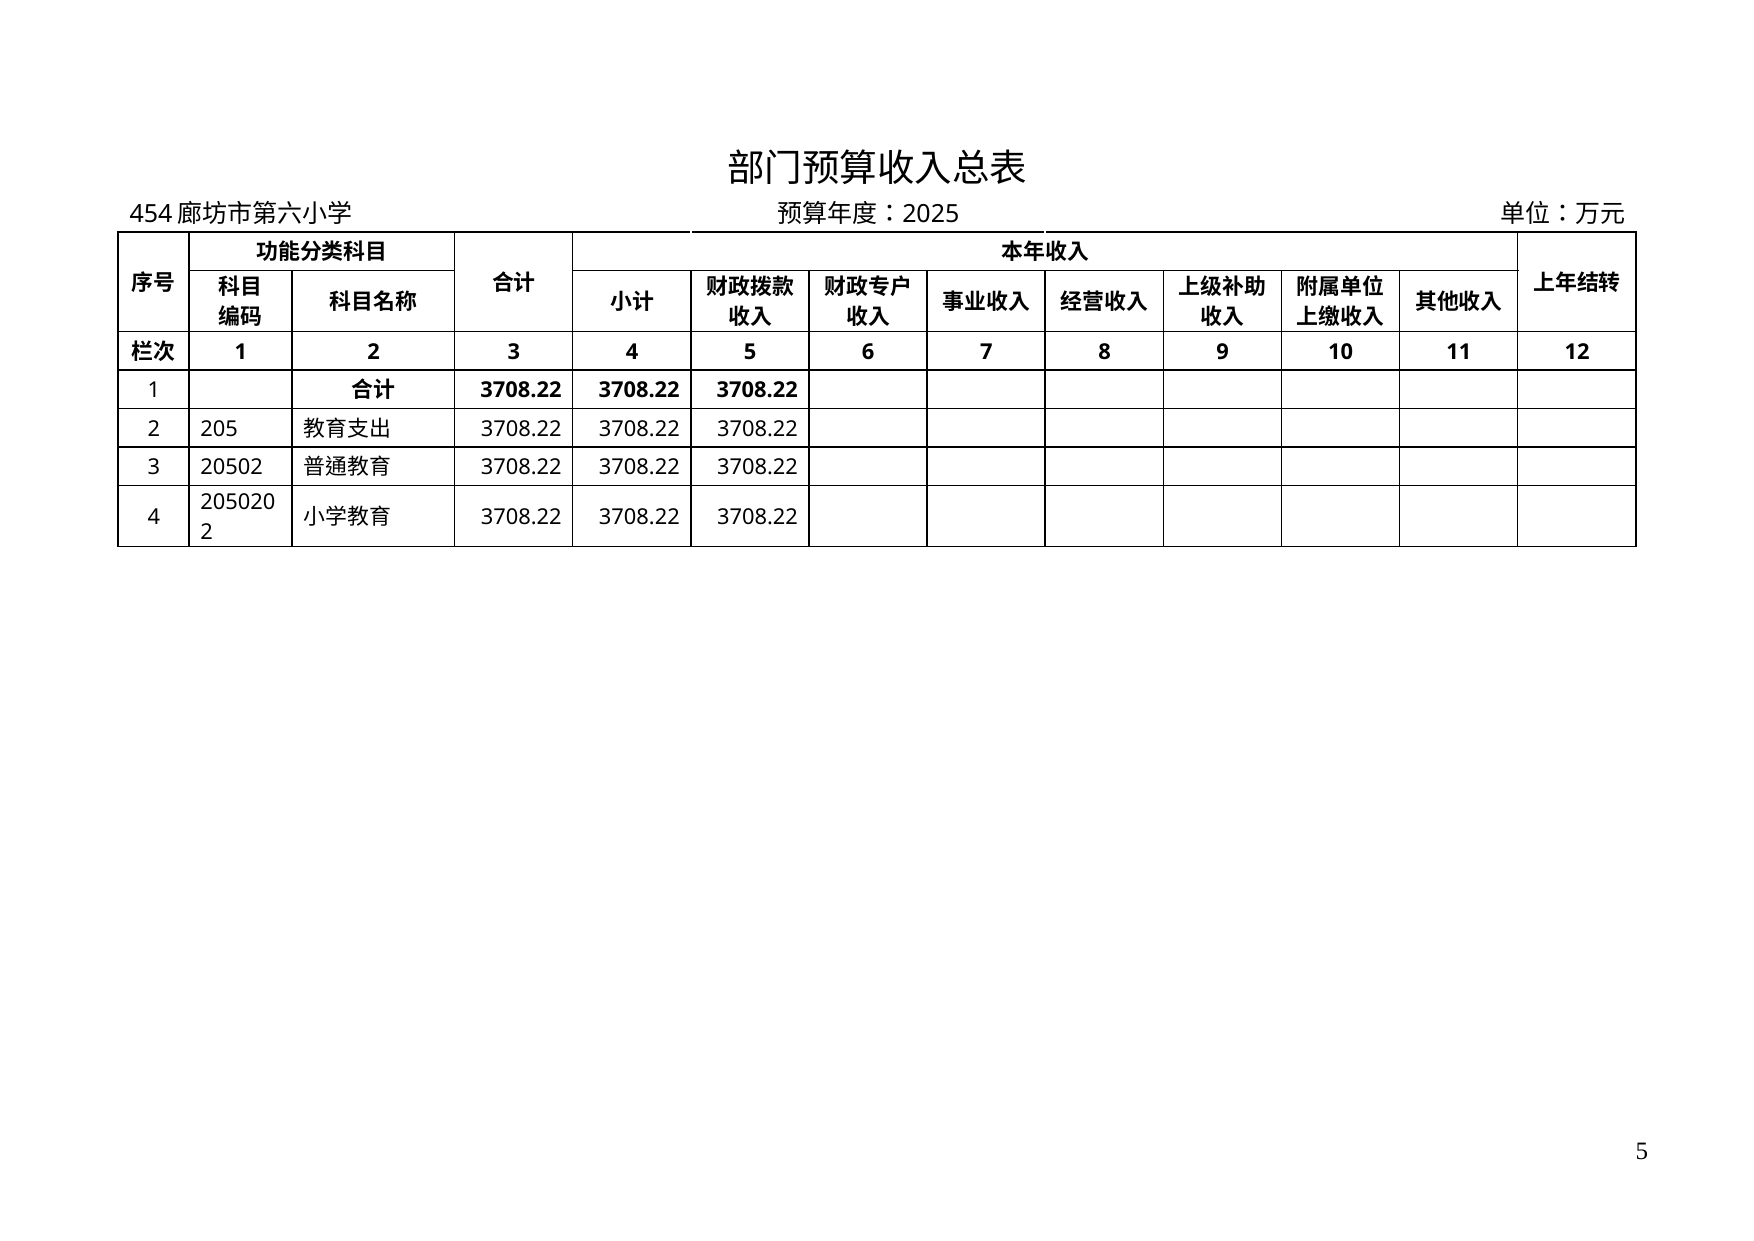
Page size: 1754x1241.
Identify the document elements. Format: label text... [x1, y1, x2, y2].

table_cell 4 [119, 486, 188, 546]
table_cell [1400, 371, 1517, 408]
table_cell 3708.22 [455, 409, 572, 446]
table_cell 事业收入 [928, 271, 1044, 331]
table_cell [928, 486, 1044, 546]
table_cell 7 [928, 332, 1044, 369]
table_cell 3708.22 [573, 448, 690, 484]
table_cell 功能分类科目 [190, 233, 454, 270]
table_cell [1518, 409, 1635, 446]
table_cell [1164, 371, 1281, 408]
table_cell 3708.22 [455, 371, 572, 408]
table_cell 8 [1046, 332, 1163, 369]
table_cell [1282, 371, 1399, 408]
table_cell [1282, 409, 1399, 446]
table_cell [1164, 448, 1281, 484]
table_cell [928, 448, 1044, 484]
table_cell [1164, 409, 1281, 446]
table_cell 上年结转 [1518, 233, 1635, 331]
table_cell 2050202 [190, 486, 291, 546]
table_cell 3708.22 [692, 409, 808, 446]
table_cell 其他收入 [1400, 271, 1517, 331]
table_cell 上级补助收入 [1164, 271, 1281, 331]
table_cell 2 [119, 409, 188, 446]
table_cell [810, 371, 926, 408]
table_cell 科目 编码 [190, 271, 291, 331]
table_cell 9 [1164, 332, 1281, 369]
table_cell 经营收入 [1046, 271, 1163, 331]
table_cell 小计 [573, 271, 690, 331]
table_cell 3708.22 [573, 409, 690, 446]
table_cell 教育支出 [293, 409, 454, 446]
table_cell [1046, 486, 1163, 546]
table_cell [1282, 448, 1399, 484]
table_cell 财政拨款 收入 [692, 271, 808, 331]
table_cell [1046, 448, 1163, 484]
table_cell [1164, 486, 1281, 546]
table_cell 12 [1518, 332, 1635, 369]
table_cell 合计 [455, 233, 572, 331]
table_cell 序号 [119, 233, 188, 331]
table_cell 3 [455, 332, 572, 369]
table_cell [190, 371, 291, 408]
table_header 单位：万元 [1046, 195, 1635, 231]
table_cell 3708.22 [692, 486, 808, 546]
table_cell [810, 486, 926, 546]
table_cell 3708.22 [455, 486, 572, 546]
table_cell 11 [1400, 332, 1517, 369]
table_cell [1518, 486, 1635, 546]
table_cell 3708.22 [573, 371, 690, 408]
table_cell [1046, 371, 1163, 408]
table_cell 栏次 [119, 332, 188, 369]
table_cell 1 [190, 332, 291, 369]
table_cell [1400, 486, 1517, 546]
table_cell 3708.22 [573, 486, 690, 546]
table_cell 3708.22 [692, 448, 808, 484]
text 部门预算收入总表 [106, 142, 1648, 193]
table_cell [1518, 448, 1635, 484]
table_cell 3 [119, 448, 188, 484]
table_cell [1400, 448, 1517, 484]
table_cell 2 [293, 332, 454, 369]
table_cell 20502 [190, 448, 291, 484]
table_cell 205 [190, 409, 291, 446]
table_header 454廊坊市第六小学 [119, 195, 690, 231]
table_cell [1518, 371, 1635, 408]
table_cell [1282, 486, 1399, 546]
table_cell [1046, 409, 1163, 446]
table_cell 科目名称 [293, 271, 454, 331]
table_cell [810, 409, 926, 446]
table_cell 5 [692, 332, 808, 369]
table_cell 普通教育 [293, 448, 454, 484]
table_cell [1400, 409, 1517, 446]
table_cell [810, 448, 926, 484]
table_cell [928, 371, 1044, 408]
table_cell 财政专户 收入 [810, 271, 926, 331]
table_cell 附属单位上缴收入 [1282, 271, 1399, 331]
table_cell 10 [1282, 332, 1399, 369]
table_cell 3708.22 [692, 371, 808, 408]
table_cell 合计 [293, 371, 454, 408]
table_cell 小学教育 [293, 486, 454, 546]
table_cell 3708.22 [455, 448, 572, 484]
table_cell 6 [810, 332, 926, 369]
table_cell 4 [573, 332, 690, 369]
table_cell 1 [119, 371, 188, 408]
table_header 预算年度：2025 [692, 195, 1044, 231]
table_cell [928, 409, 1044, 446]
table_cell 本年收入 [573, 233, 1517, 270]
